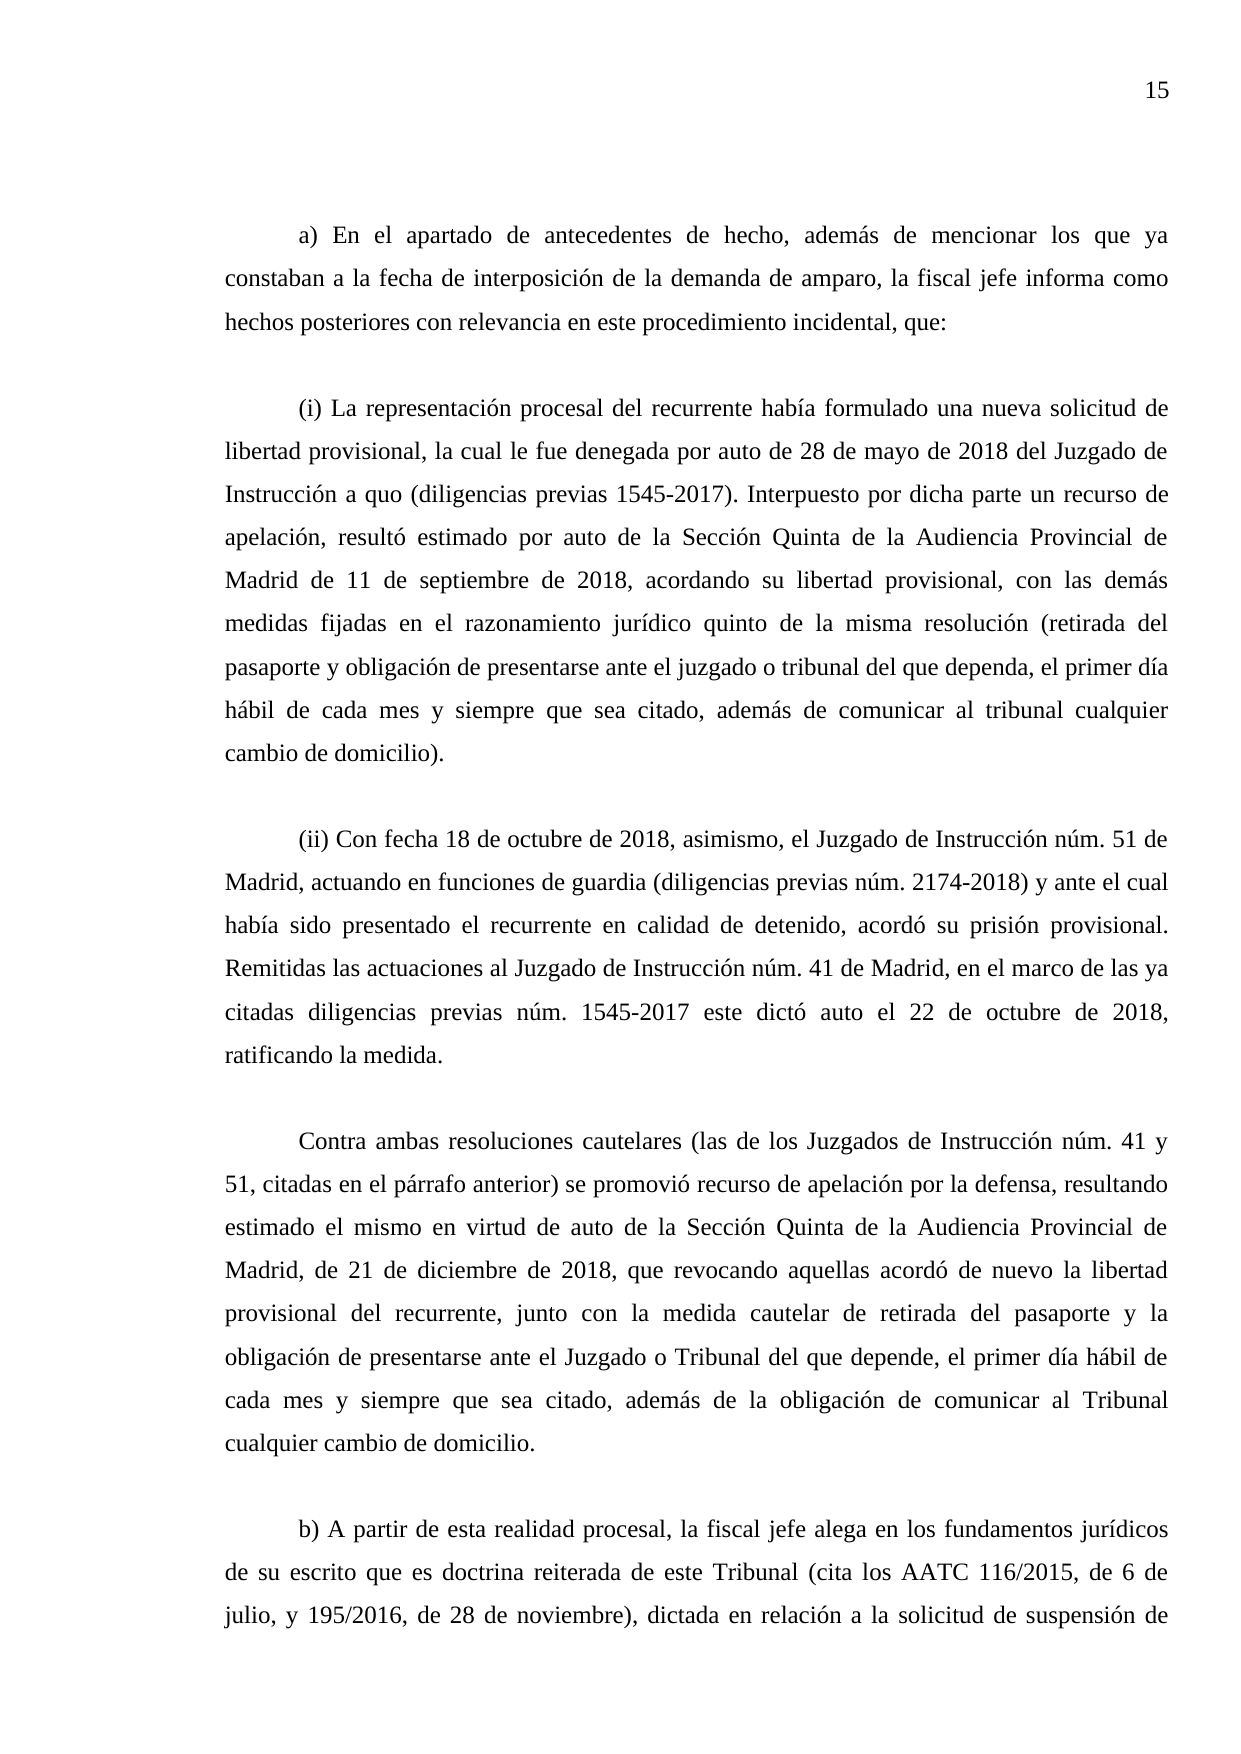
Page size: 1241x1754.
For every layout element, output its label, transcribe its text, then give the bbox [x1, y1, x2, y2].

text Contra ambas resoluciones cautelares (las de los Juzgados de Instrucción núm. 41 y 51, citadas en el párrafo anterior) se promovió recurso de apelación por la defensa, resultando estimado el mismo en virtud de auto de la Sección Quinta de la Audiencia Provincial de Madrid, de 21 de diciembre de 2018, que revocando aquellas acordó de nuevo la libertad provisional del recurrente, junto con la medida cautelar de retirada del pasaporte y la obligación de presentarse ante el Juzgado o Tribunal del que depende, el primer día hábil de cada mes y siempre que sea citado, además de la obligación de comunicar al Tribunal cualquier cambio de domicilio. [224, 1126, 1169, 1457]
text a) En el apartado de antecedentes de hecho, además de mencionar los que ya constaban a la fecha de interposición de la demanda de amparo, la fiscal jefe informa como hechos posteriores con relevancia en este procedimiento incidental, que: [224, 220, 1169, 335]
text (ii) Con fecha 18 de octubre de 2018, asimismo, el Juzgado de Instrucción núm. 51 de Madrid, actuando en funciones de guardia (diligencias previas núm. 2174-2018) y ante el cual había sido presentado el recurrente en calidad de detenido, acordó su prisión provisional. Remitidas las actuaciones al Juzgado de Instrucción núm. 41 de Madrid, en el marco de las ya citadas diligencias previas núm. 1545-2017 este dictó auto el 22 de octubre de 2018, ratificando la medida. [224, 824, 1169, 1068]
text (i) La representación procesal del recurrente había formulado una nueva solicitud de libertad provisional, la cual le fue denegada por auto de 28 de mayo de 2018 del Juzgado de Instrucción a quo (diligencias previas 1545-2017). Interpuesto por dicha parte un recurso de apelación, resultó estimado por auto de la Sección Quinta de la Audiencia Provincial de Madrid de 11 de septiembre de 2018, acordando su libertad provisional, con las demás medidas fijadas en el razonamiento jurídico quinto de la misma resolución (retirada del pasaporte y obligación de presentarse ante el juzgado o tribunal del que dependa, el primer día hábil de cada mes y siempre que sea citado, además de comunicar al tribunal cualquier cambio de domicilio). [224, 393, 1169, 767]
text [224, 1514, 1169, 1629]
